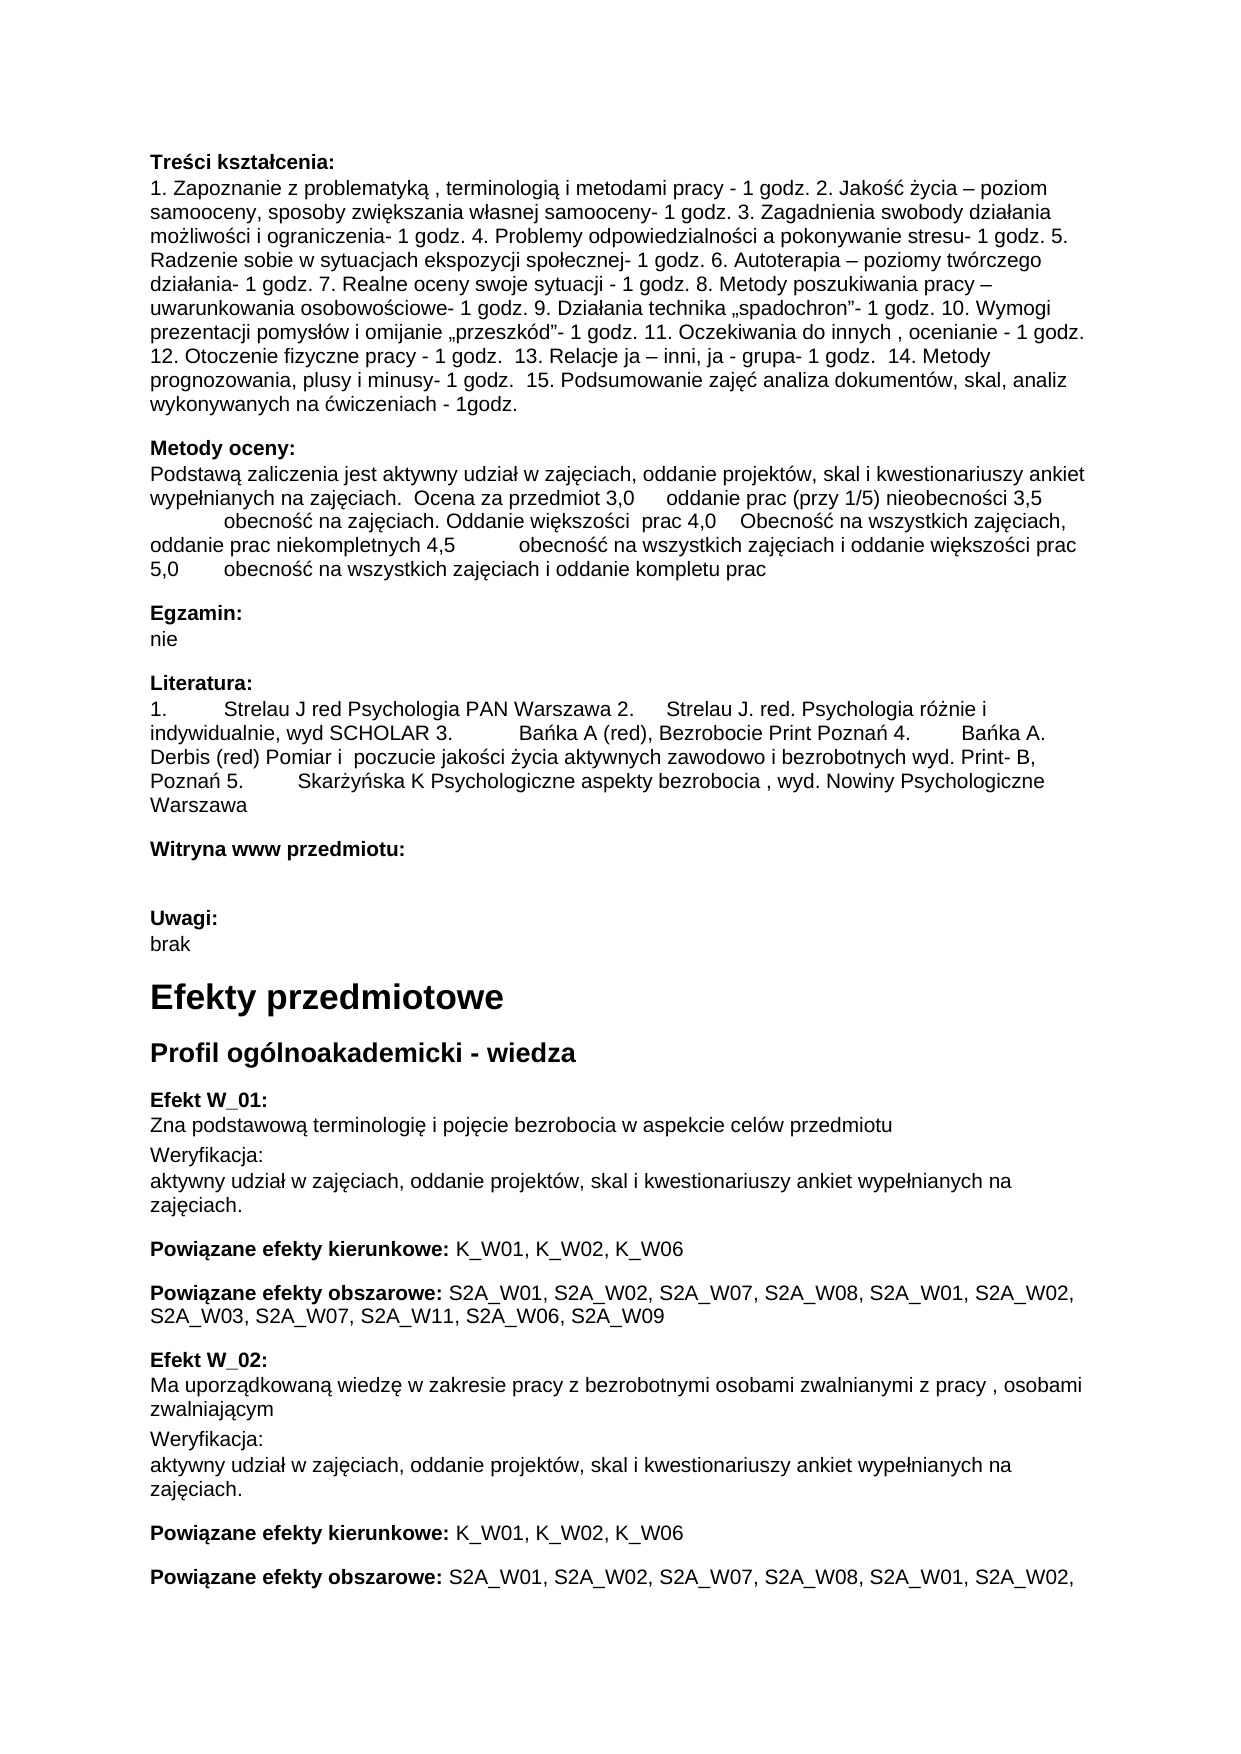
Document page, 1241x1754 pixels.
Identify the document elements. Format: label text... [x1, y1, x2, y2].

text 1. Zapoznanie z problematyką , terminologią i metodami pracy - 1 godz. 2. Jakość życia – poziom samooceny, sposoby zwiększania własnej samooceny- 1 godz. 3. Zagadnienia swobody działania możliwości i ograniczenia- 1 godz. 4. Problemy odpowiedzialności a pokonywanie stresu- 1 godz. 5. Radzenie sobie w sytuacjach ekspozycji społecznej- 1 godz. 6. Autoterapia – poziomy twórczego działania- 1 godz. 7. Realne oceny swoje sytuacji - 1 godz. 8. Metody poszukiwania pracy – uwarunkowania osobowościowe- 1 godz. 9. Działania technika „spadochron”- 1 godz. 10. Wymogi prezentacji pomysłów i omijanie „przeszkód”- 1 godz. 11. Oczekiwania do innych , ocenianie - 1 godz. 12. Otoczenie fizyczne pracy - 1 godz. 13. Relacje ja – inni, ja - grupa- 1 godz. 14. Metody prognozowania, plusy i minusy- 1 godz. 15. Podsumowanie zajęć analiza dokumentów, skal, analiz wykonywanych na ćwiczeniach - 1godz. [150, 176, 1090, 416]
text nie [150, 627, 1090, 651]
text Weryfikacja: [150, 1427, 1090, 1451]
text Weryfikacja: [150, 1143, 1090, 1167]
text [150, 1565, 1090, 1589]
subtitle Profil ogólnoakademicki - wiedza [150, 1037, 1090, 1068]
text Ma uporządkowaną wiedzę w zakresie pracy z bezrobotnymi osobami zwalnianymi z pracy , osobami zwalniającym [150, 1373, 1090, 1421]
text Powiązane efekty obszarowe: S2A_W01, S2A_W02, S2A_W07, S2A_W08, S2A_W01, S2A_W02, S2A_W03, S2A_W07, S2A_W11, S2A_W06, S2A_W09 [150, 1280, 1090, 1328]
text Uwagi: [150, 906, 1090, 930]
text Zna podstawową terminologię i pojęcie bezrobocia w aspekcie celów przedmiotu [150, 1113, 1090, 1137]
text Efekt W_02: [150, 1348, 1090, 1372]
text Efekt W_01: [150, 1088, 1090, 1112]
text aktywny udział w zajęciach, oddanie projektów, skal i kwestionariuszy ankiet wypełnianych na zajęciach. [150, 1453, 1090, 1501]
text Literatura: [150, 671, 1090, 695]
text aktywny udział w zajęciach, oddanie projektów, skal i kwestionariuszy ankiet wypełnianych na zajęciach. [150, 1169, 1090, 1217]
text Powiązane efekty kierunkowe: K_W01, K_W02, K_W06 [150, 1521, 1090, 1545]
text 1. Strelau J red Psychologia PAN Warszawa 2. Strelau J. red. Psychologia różnie i indywidualnie, wyd SCHOLAR 3. Bańka A (red), Bezrobocie Print Poznań 4. Bańka A. Derbis (red) Pomiar i poczucie jakości życia aktywnych zawodowo i bezrobotnych wyd. Print- B, Poznań 5. Skarżyńska K Psychologiczne aspekty bezrobocia , wyd. Nowiny Psychologiczne Warszawa [150, 697, 1090, 817]
text Metody oceny: [150, 435, 1090, 459]
text Witryna www przedmiotu: [150, 836, 1090, 860]
text Podstawą zaliczenia jest aktywny udział w zajęciach, oddanie projektów, skal i kwestionariuszy ankiet wypełnianych na zajęciach. Ocena za przedmiot 3,0 oddanie prac (przy 1/5) nieobecności 3,5 obecność na zajęciach. Oddanie większości prac 4,0 Obecność na wszystkich zajęciach, oddanie prac niekompletnych 4,5 obecność na wszystkich zajęciach i oddanie większości prac 5,0 obecność na wszystkich zajęciach i oddanie kompletu prac [150, 461, 1090, 581]
text brak [150, 932, 1090, 956]
text Powiązane efekty kierunkowe: K_W01, K_W02, K_W06 [150, 1237, 1090, 1261]
subtitle Efekty przedmiotowe [150, 976, 1090, 1017]
text Treści kształcenia: [150, 150, 1090, 174]
text Egzamin: [150, 601, 1090, 625]
